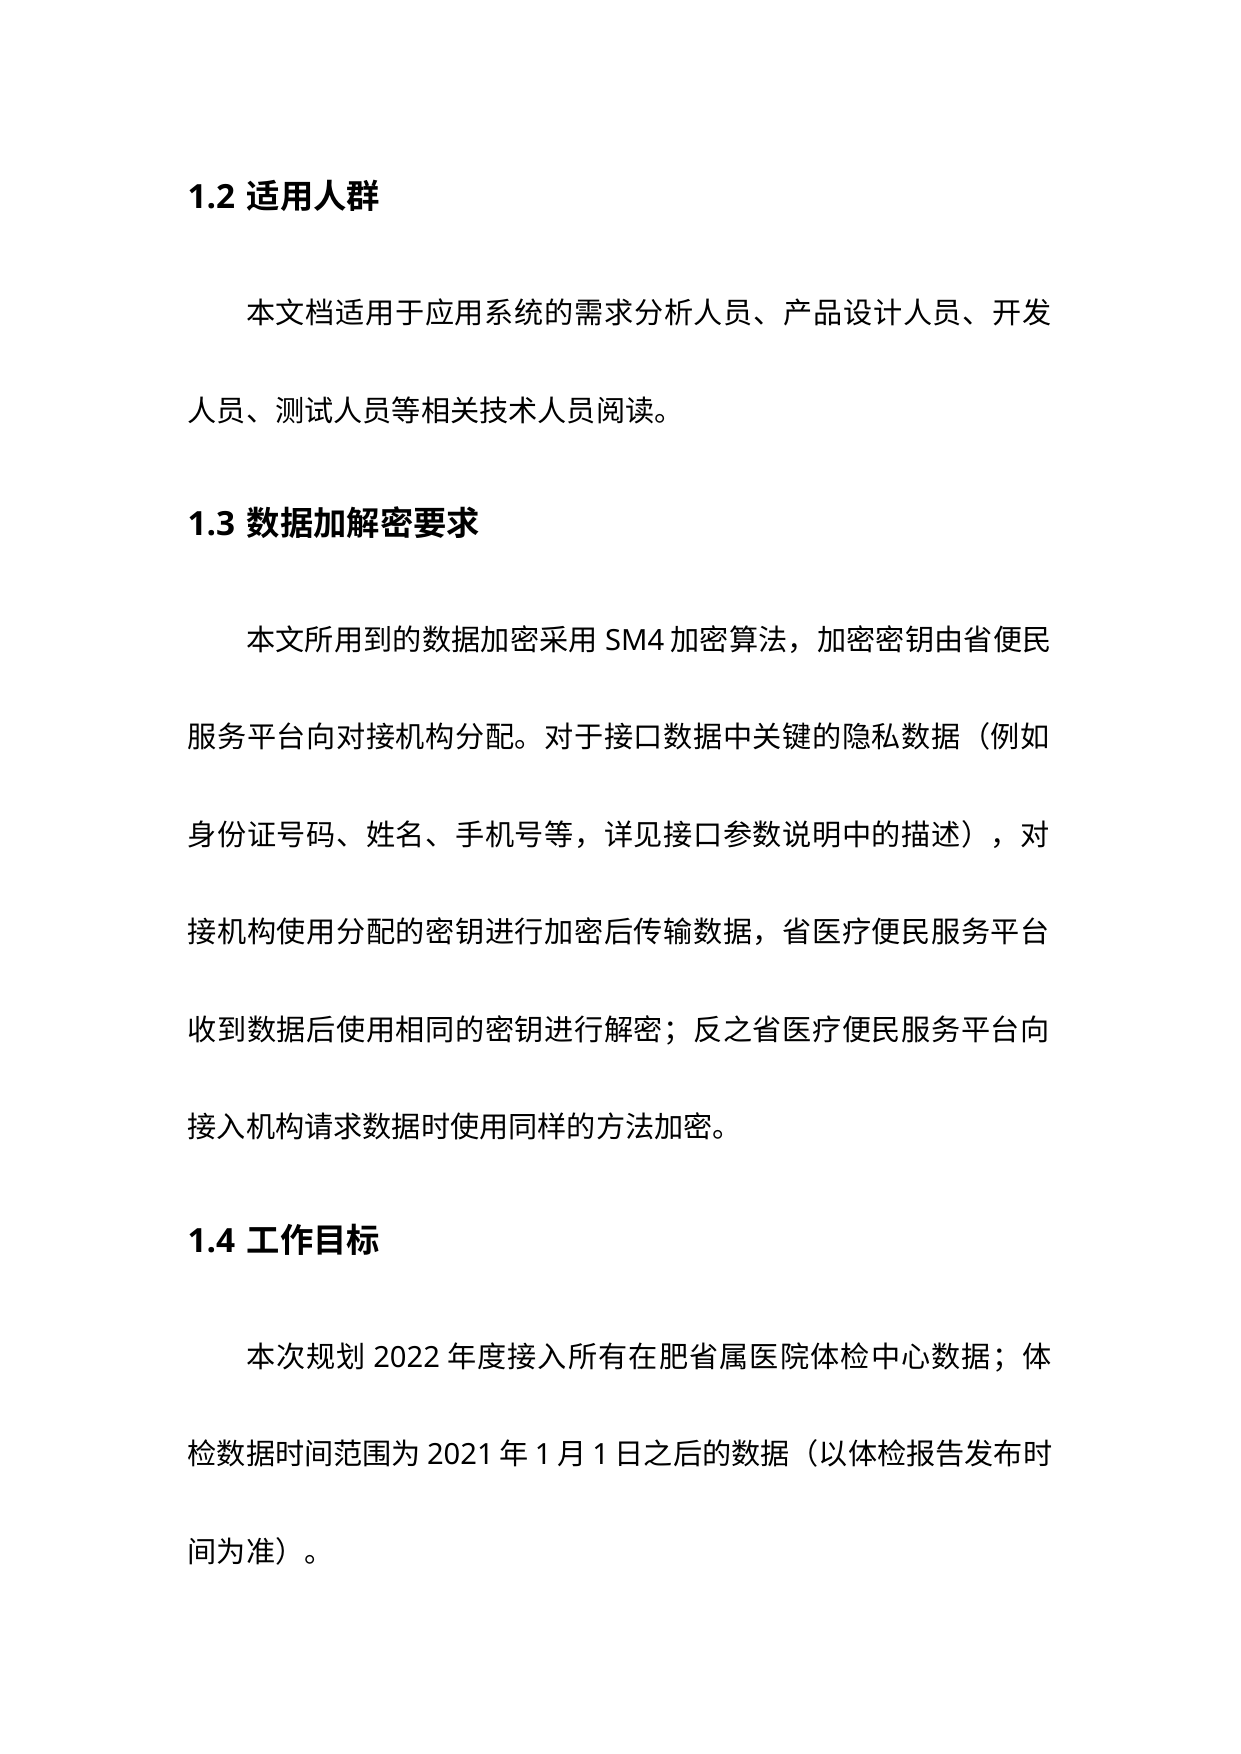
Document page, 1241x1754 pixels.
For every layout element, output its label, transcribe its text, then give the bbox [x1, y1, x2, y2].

text 本次规划2022年度接入所有在肥省属医院体检中心数据；体检数据时间范围为2021年1月1日之后的数据（以体检报告发布时间为准）。 [187, 1322, 1053, 1582]
subtitle 数据加解密要求 [187, 489, 1053, 554]
text 本文所用到的数据加密采用SM4加密算法，加密密钥由省便民服务平台向对接机构分配。对于接口数据中关键的隐私数据（例如身份证号码、姓名、手机号等，详见接口参数说明中的描述），对接机构使用分配的密钥进行加密后传输数据，省医疗便民服务平台收到数据后使用相同的密钥进行解密；反之省医疗便民服务平台向接入机构请求数据时使用同样的方法加密。 [187, 605, 1053, 1158]
subtitle 工作目标 [187, 1206, 1053, 1271]
subtitle 适用人群 [187, 162, 1053, 227]
text 本文档适用于应用系统的需求分析人员、产品设计人员、开发人员、测试人员等相关技术人员阅读。 [187, 278, 1053, 441]
